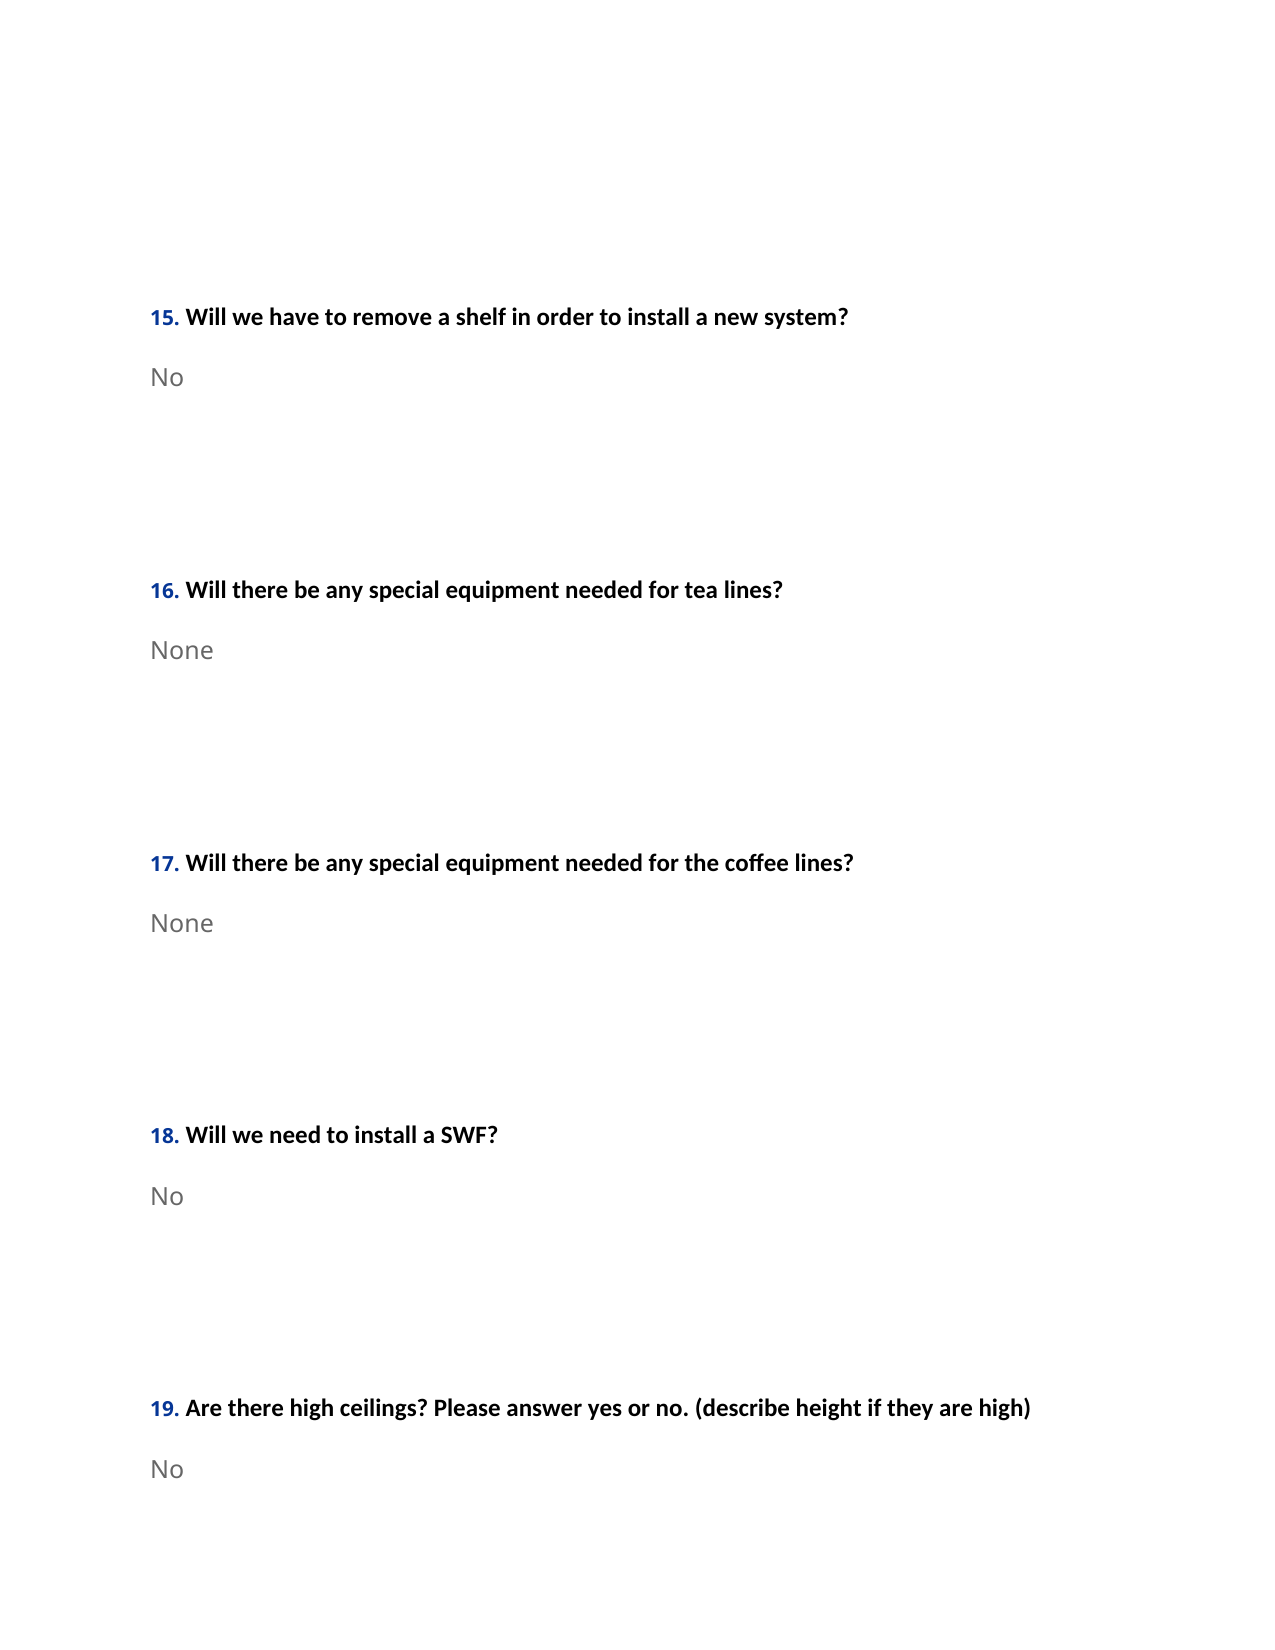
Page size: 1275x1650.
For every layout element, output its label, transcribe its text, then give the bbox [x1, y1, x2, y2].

text No [150, 1179, 1125, 1213]
text 17. Will there be any special equipment needed for the coffee lines? [150, 847, 1125, 877]
text No [150, 1452, 1125, 1486]
text None [150, 633, 1125, 667]
text 19. Are there high ceilings? Please answer yes or no. (describe height if they are high) [150, 1392, 1125, 1423]
text No [150, 360, 1125, 394]
text None [150, 906, 1125, 940]
text 15. Will we have to remove a shelf in order to install a new system? [150, 301, 1125, 331]
text 18. Will we need to install a SWF? [150, 1119, 1125, 1150]
text 16. Will there be any special equipment needed for tea lines? [150, 574, 1125, 604]
